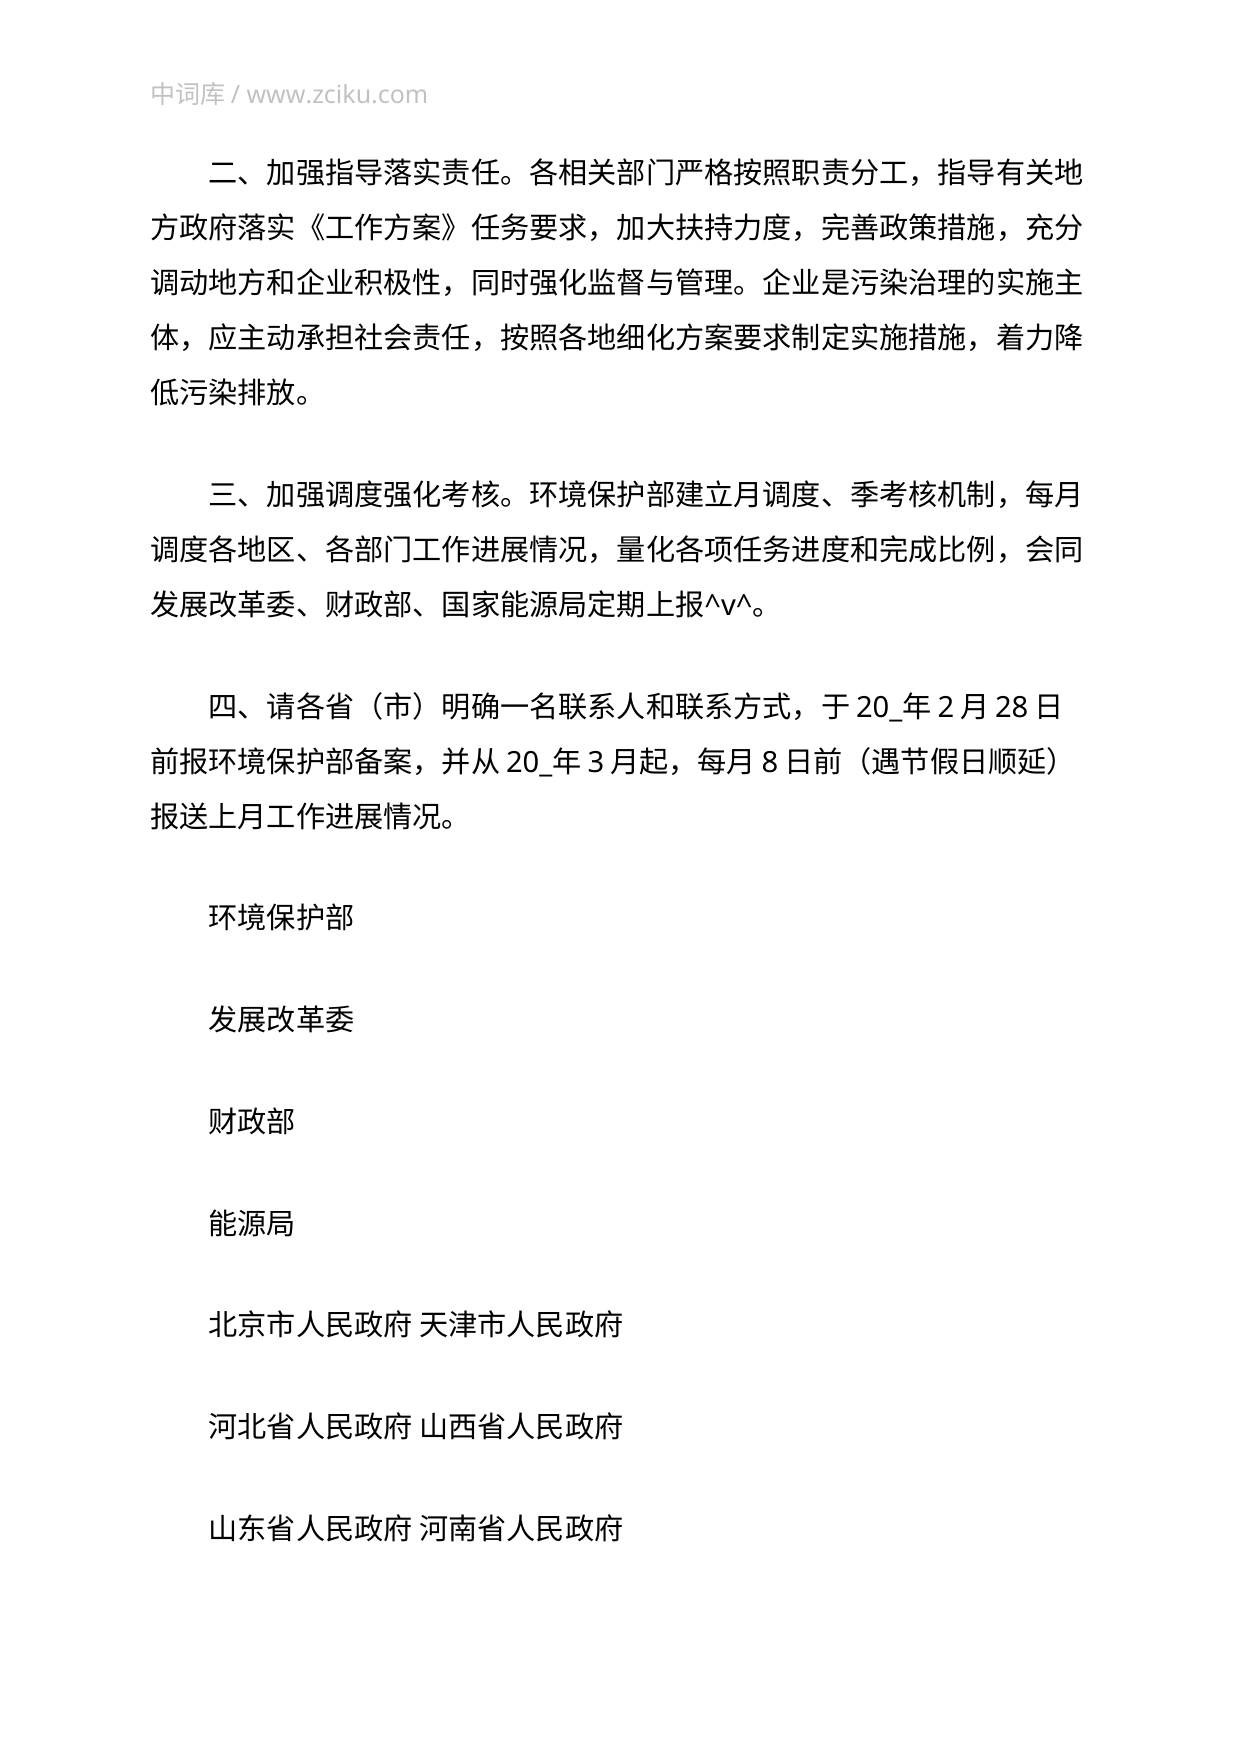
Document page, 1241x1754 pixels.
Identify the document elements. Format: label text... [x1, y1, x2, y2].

text 环境保护部 [150, 895, 1090, 937]
text 北京市人民政府 天津市人民政府 [150, 1302, 1090, 1344]
text 河北省人民政府 山西省人民政府 [150, 1404, 1090, 1446]
text 二、加强指导落实责任。各相关部门严格按照职责分工，指导有关地方政府落实《工作方案》任务要求，加大扶持力度，完善政策措施，充分调动地方和企业积极性，同时强化监督与管理。企业是污染治理的实施主体，应主动承担社会责任，按照各地细化方案要求制定实施措施，着力降低污染排放。 [150, 150, 1090, 412]
text 发展改革委 [150, 997, 1090, 1039]
text 能源局 [150, 1200, 1090, 1242]
text 三、加强调度强化考核。环境保护部建立月调度、季考核机制，每月调度各地区、各部门工作进展情况，量化各项任务进度和完成比例，会同发展改革委、财政部、国家能源局定期上报^v^。 [150, 471, 1090, 623]
text 四、请各省（市）明确一名联系人和联系方式，于20_年2月28日前报环境保护部备案，并从20_年3月起，每月8日前（遇节假日顺延）报送上月工作进展情况。 [150, 683, 1090, 835]
text 财政部 [150, 1098, 1090, 1141]
text 山东省人民政府 河南省人民政府 [150, 1506, 1090, 1548]
